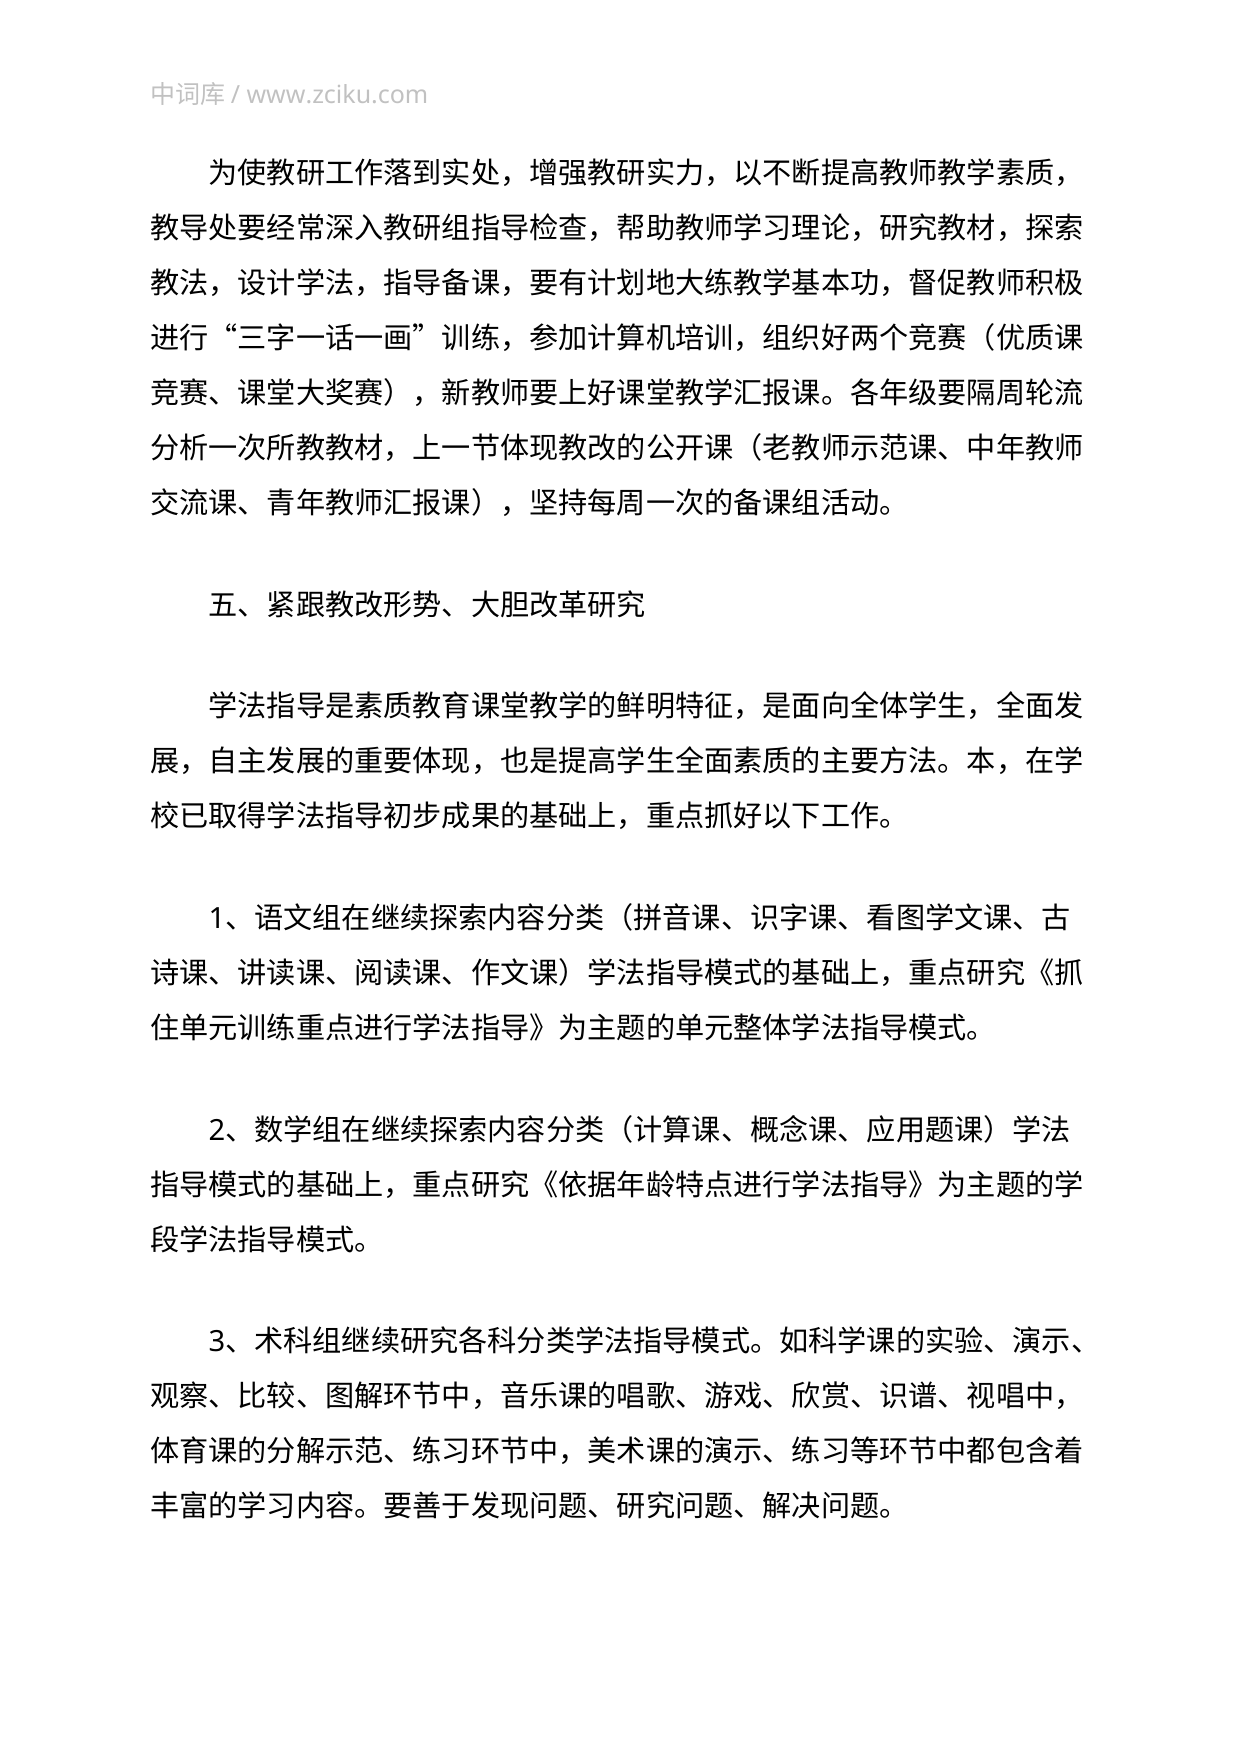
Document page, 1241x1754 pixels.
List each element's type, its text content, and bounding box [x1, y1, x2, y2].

text 为使教研工作落到实处，增强教研实力，以不断提高教师教学素质，教导处要经常深入教研组指导检查，帮助教师学习理论，研究教材，探索教法，设计学法，指导备课，要有计划地大练教学基本功，督促教师积极进行“三字一话一画”训练，参加计算机培训，组织好两个竞赛（优质课竞赛、课堂大奖赛），新教师要上好课堂教学汇报课。各年级要隔周轮流分析一次所教教材，上一节体现教改的公开课（老教师示范课、中年教师交流课、青年教师汇报课），坚持每周一次的备课组活动。 [150, 150, 1090, 522]
text 学法指导是素质教育课堂教学的鲜明特征，是面向全体学生，全面发展，自主发展的重要体现，也是提高学生全面素质的主要方法。本，在学校已取得学法指导初步成果的基础上，重点抓好以下工作。 [150, 683, 1090, 835]
text 3、术科组继续研究各科分类学法指导模式。如科学课的实验、演示、观察、比较、图解环节中，音乐课的唱歌、游戏、欣赏、识谱、视唱中，体育课的分解示范、练习环节中，美术课的演示、练习等环节中都包含着丰富的学习内容。要善于发现问题、研究问题、解决问题。 [150, 1318, 1090, 1525]
text 五、紧跟教改形势、大胆改革研究 [150, 581, 1090, 623]
text 1、语文组在继续探索内容分类（拼音课、识字课、看图学文课、古诗课、讲读课、阅读课、作文课）学法指导模式的基础上，重点研究《抓住单元训练重点进行学法指导》为主题的单元整体学法指导模式。 [150, 894, 1090, 1047]
text 2、数学组在继续探索内容分类（计算课、概念课、应用题课）学法指导模式的基础上，重点研究《依据年龄特点进行学法指导》为主题的学段学法指导模式。 [150, 1106, 1090, 1258]
